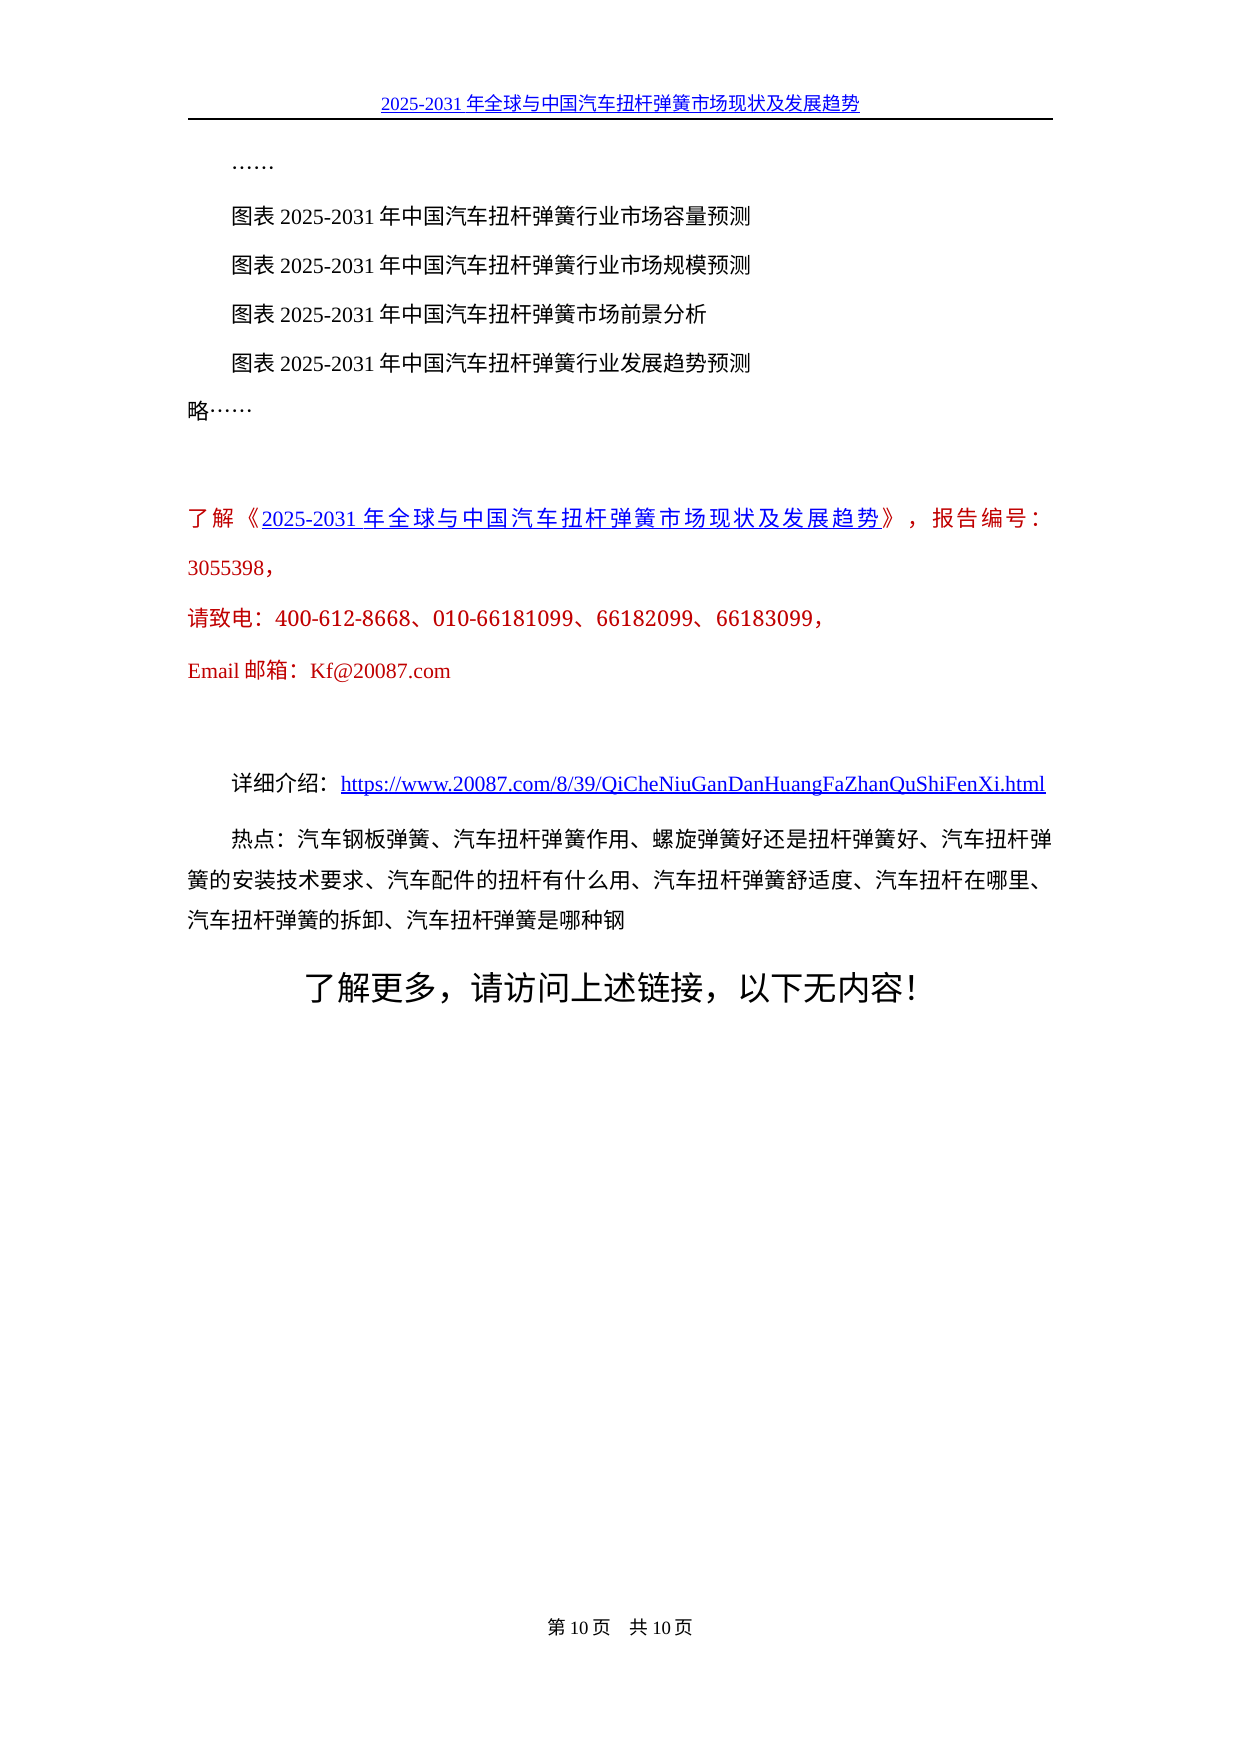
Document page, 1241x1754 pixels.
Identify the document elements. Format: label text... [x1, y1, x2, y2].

text 了解《2025-2031年全球与中国汽车扭杆弹簧市场现状及发展趋势》，报告编号：3055398， [187, 500, 1053, 582]
text 请致电：400-612-8668、010-66181099、66182099、66183099， [187, 601, 1053, 633]
title 了解更多，请访问上述链接，以下无内容！ [187, 953, 1053, 1018]
text 热点：汽车钢板弹簧、汽车扭杆弹簧作用、螺旋弹簧好还是扭杆弹簧好、汽车扭杆弹簧的安装技术要求、汽车配件的扭杆有什么用、汽车扭杆弹簧舒适度、汽车扭杆在哪里、汽车扭杆弹簧的拆卸、汽车扭杆弹簧是哪种钢 [187, 822, 1053, 936]
text Email邮箱：Kf@20087.com [187, 652, 1053, 685]
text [187, 150, 1053, 426]
text 详细介绍：https://www.20087.com/8/39/QiCheNiuGanDanHuangFaZhanQuShiFenXi.html [187, 765, 1053, 798]
